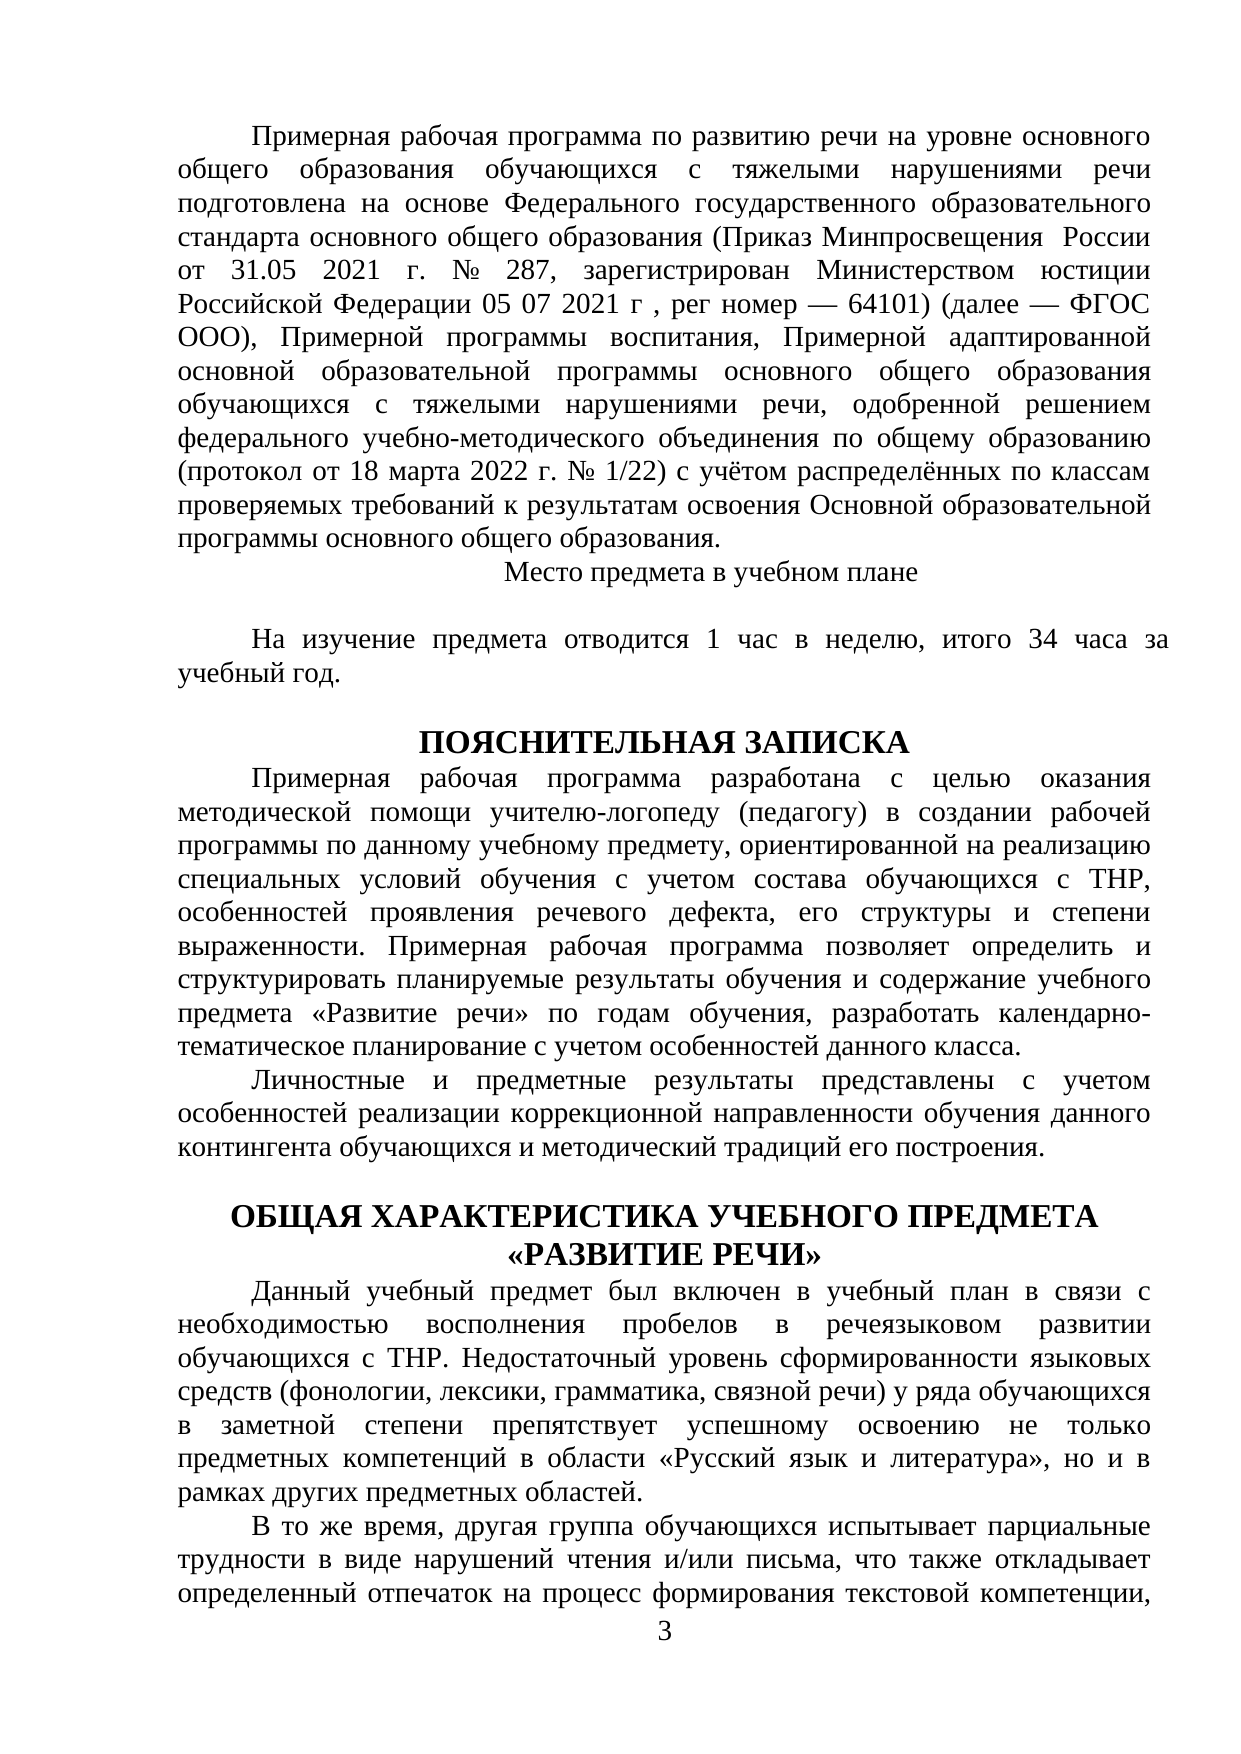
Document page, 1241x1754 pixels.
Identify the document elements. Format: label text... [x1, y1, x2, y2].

text Примерная рабочая программа разработана с целью оказания методической помощи учителю-логопеду (педагогу) в создании рабочей программы по данному учебному предмету, ориентированной на реализацию специальных условий обучения с учетом состава обучающихся с ТНР, особенностей проявления речевого дефекта, его структуры и степени выраженности. Примерная рабочая программа позволяет определить и структурировать планируемые результаты обучения и содержание учебного предмета «Развитие речи» по годам обучения, разработать календарно-тематическое планирование с учетом особенностей данного класса. [177, 760, 1152, 1062]
subtitle ОБЩАЯ ХАРАКТЕРИСТИКА УЧЕБНОГО ПРЕДМЕТА «РАЗВИТИЕ РЕЧИ» [177, 1196, 1152, 1273]
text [177, 1508, 1152, 1608]
text Личностные и предметные результаты представлены с учетом особенностей реализации коррекционной направленности обучения данного контингента обучающихся и методический традиций его построения. [177, 1062, 1152, 1163]
subtitle ПОЯСНИТЕЛЬНАЯ ЗАПИСКА [177, 722, 1152, 760]
text Данный учебный предмет был включен в учебный план в связи с необходимостью восполнения пробелов в речеязыковом развитии обучающихся с ТНР. Недостаточный уровень сформированности языковых средств (фонологии, лексики, грамматика, связной речи) у ряда обучающихся в заметной степени препятствует успешному освоению не только предметных компетенций в области «Русский язык и литература», но и в рамках других предметных областей. [177, 1273, 1152, 1508]
text На изучение предмета отводится 1 час в неделю, итого 34 часа за учебный год. [177, 621, 1171, 688]
text Место предмета в учебном плане [177, 554, 1171, 588]
text Примерная рабочая программа по развитию речи на уровне основного общего образования обучающихся с тяжелыми нарушениями речи подготовлена на основе Федерального государственного образовательного стандарта основного общего образования (Приказ Минпросвещения России от 31.05 2021 г. № 287, зарегистрирован Министерством юстиции Российской Федерации 05 07 2021 г , рег номер — 64101) (далее — ФГОС ООО), Примерной программы воспитания, Примерной адаптированной основной образовательной программы основного общего образования обучающихся с тяжелыми нарушениями речи, одобренной решением федерального учебно-методического объединения по общему образованию (протокол от 18 марта 2022 г. № 1/22) с учётом распределённых по классам проверяемых требований к результатам освоения Основной образовательной программы основного общего образования. [177, 118, 1152, 554]
